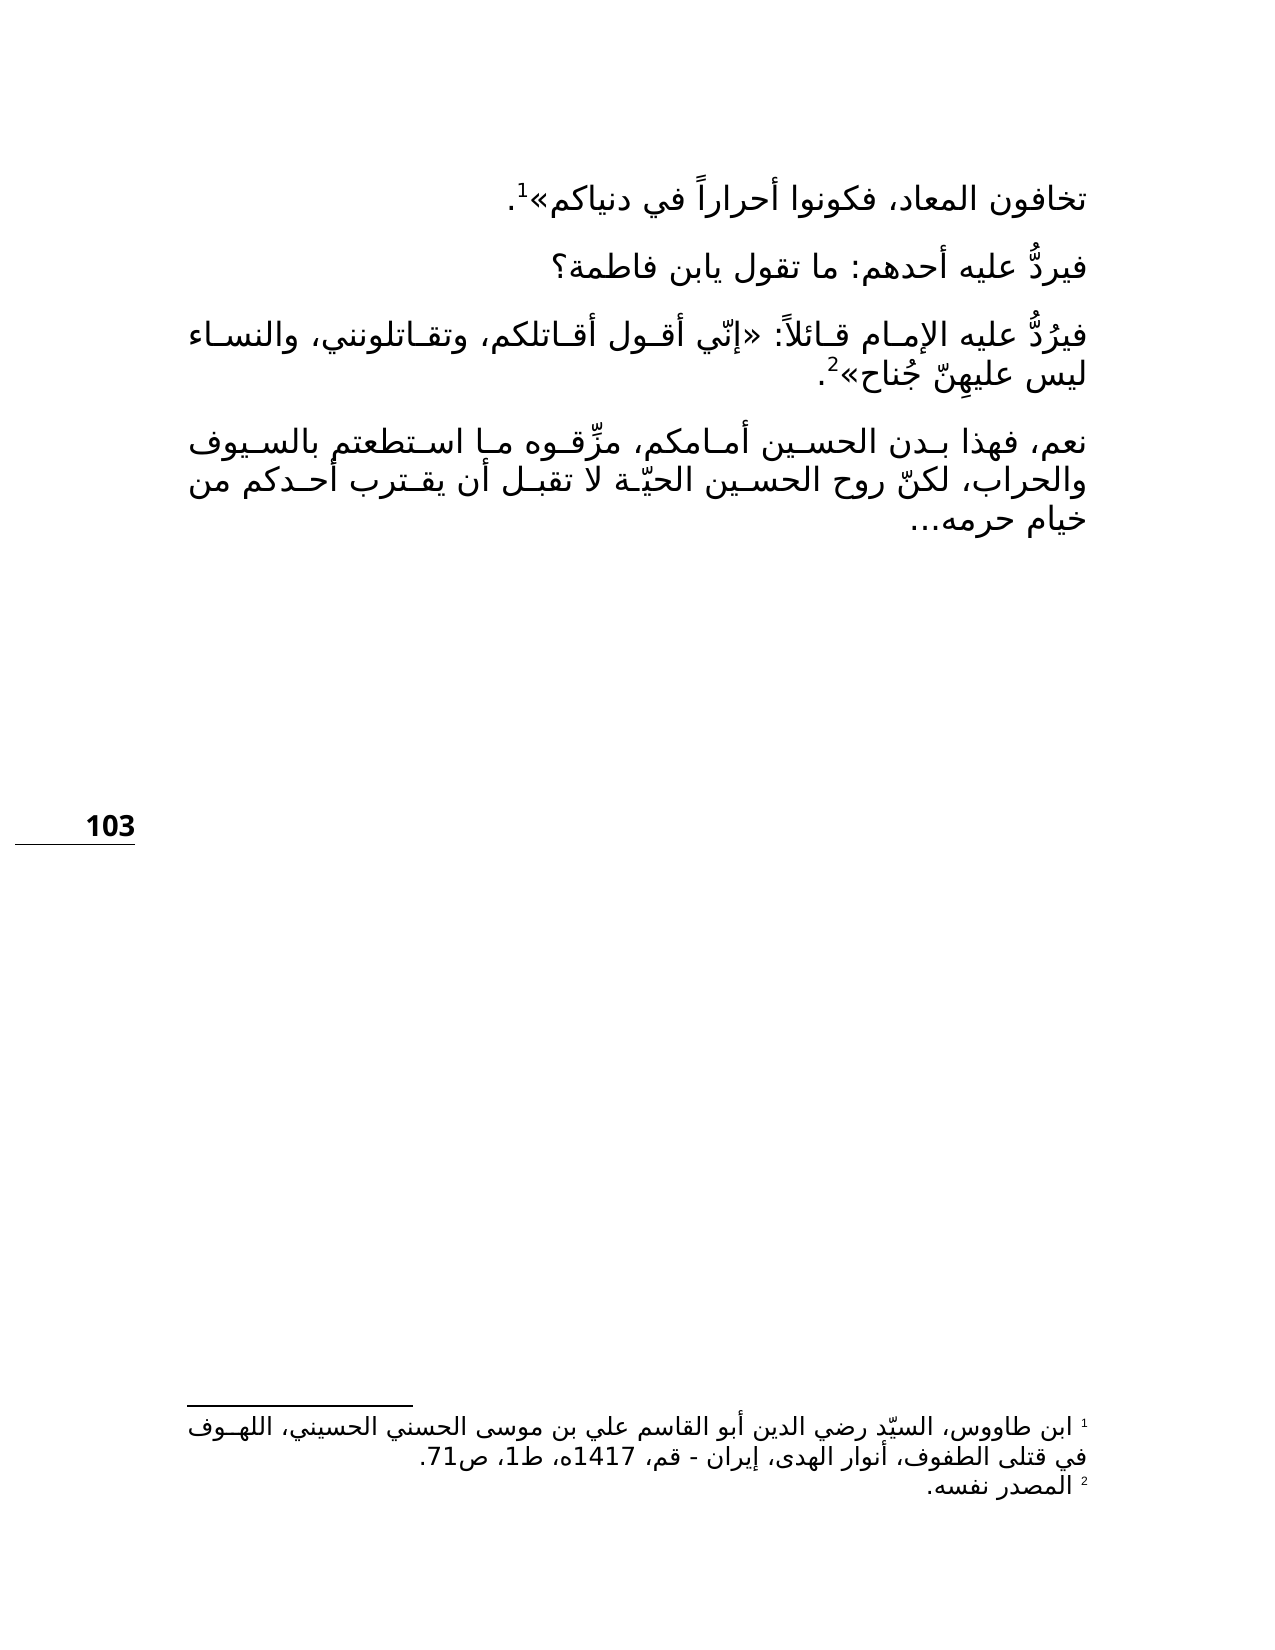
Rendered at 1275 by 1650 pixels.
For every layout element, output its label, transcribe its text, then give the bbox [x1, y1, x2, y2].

text فيرُدُّ عليه الإمام قائلاً: «إنّي أقول أقاتلكم، وتقاتلونني، والنساء ليس عليهِنّ جُناح». [187, 315, 1087, 393]
text فيردُّ عليه أحدهم: ما تقول يابن فاطمة؟ [187, 247, 1087, 286]
text تخافون المعاد، فكونوا أحراراً في دنياكم». [187, 179, 1087, 218]
text نعم، فهذا بدن الحسين أمامكم، مزِّقوه ما استطعتم بالسيوف والحراب، لكنّ روح الحسين الحيّة لا تقبل أن يقترب أحدكم من خيام حرمه... [187, 422, 1087, 539]
